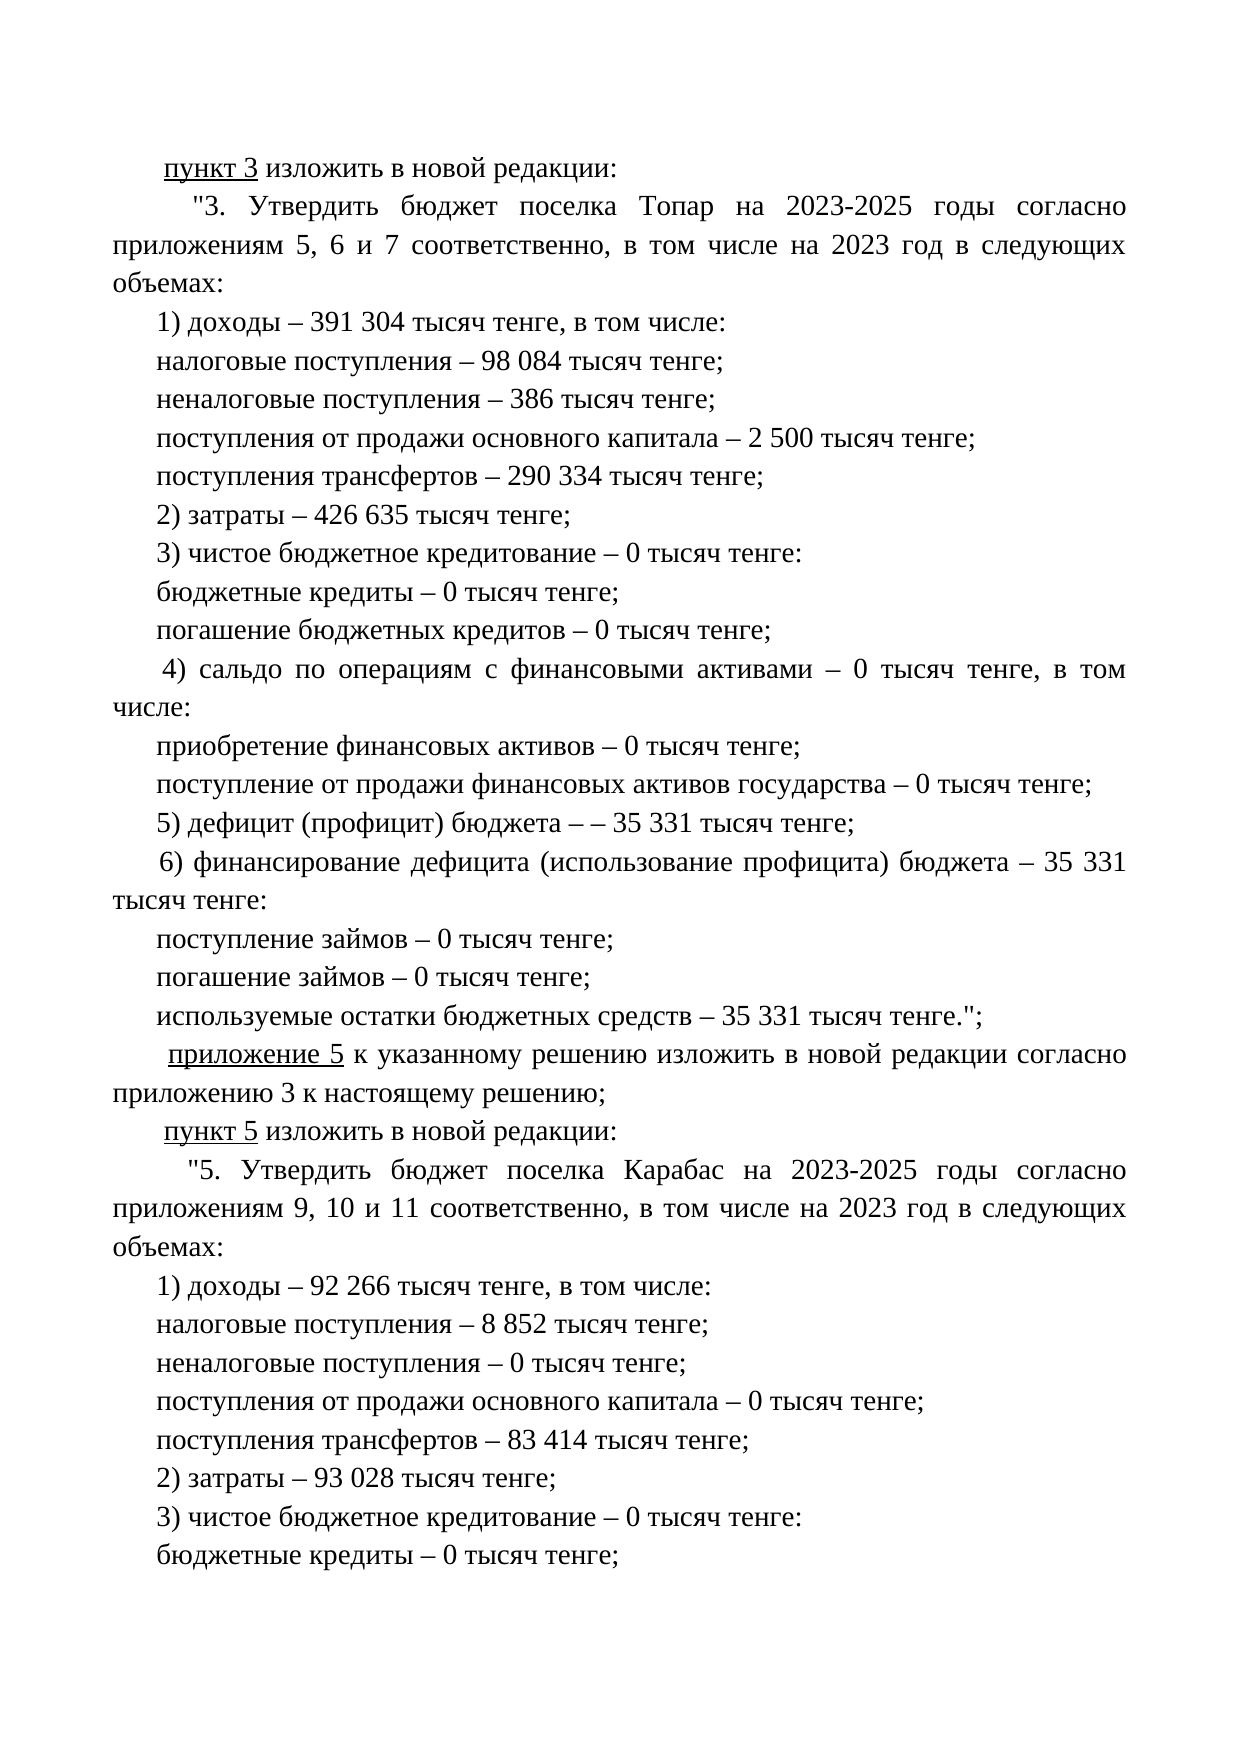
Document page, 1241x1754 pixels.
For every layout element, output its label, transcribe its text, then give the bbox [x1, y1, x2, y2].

text 3) чистое бюджетное кредитование – 0 тысяч тенге: [112, 1499, 1128, 1532]
text поступления от продажи основного капитала – 2 500 тысяч тенге; [112, 420, 1128, 453]
text пункт 3 изложить в новой редакции: [112, 150, 1128, 183]
text "3. Утвердить бюджет поселка Топар на 2023-2025 годы согласно приложениям 5, 6 и 7 соответственно, в том числе на 2023 год в следующих объемах: [112, 188, 1128, 299]
text поступление от продажи финансовых активов государства – 0 тысяч тенге; [112, 767, 1128, 800]
text 1) доходы – 92 266 тысяч тенге, в том числе: [112, 1268, 1128, 1301]
text приобретение финансовых активов – 0 тысяч тенге; [112, 728, 1128, 762]
text неналоговые поступления – 386 тысяч тенге; [112, 381, 1128, 415]
text налоговые поступления – 98 084 тысяч тенге; [112, 343, 1128, 376]
text 1) доходы – 391 304 тысяч тенге, в том числе: [112, 304, 1128, 338]
text бюджетные кредиты – 0 тысяч тенге; [112, 1537, 1128, 1571]
text 2) затраты – 93 028 тысяч тенге; [112, 1460, 1128, 1494]
text поступления трансфертов – 83 414 тысяч тенге; [112, 1422, 1128, 1455]
text "5. Утвердить бюджет поселка Карабас на 2023-2025 годы согласно приложениям 9, 10 и 11 соответственно, в том числе на 2023 год в следующих объемах: [112, 1152, 1128, 1263]
text погашение займов – 0 тысяч тенге; [112, 959, 1128, 993]
text 4) сальдо по операциям с финансовыми активами – 0 тысяч тенге, в том числе: [112, 651, 1128, 723]
text приложение 5 к указанному решению изложить в новой редакции согласно приложению 3 к настоящему решению; [112, 1036, 1128, 1108]
text используемые остатки бюджетных средств – 35 331 тысяч тенге."; [112, 998, 1128, 1031]
text пункт 5 изложить в новой редакции: [112, 1113, 1128, 1147]
text неналоговые поступления – 0 тысяч тенге; [112, 1345, 1128, 1378]
text 6) финансирование дефицита (использование профицита) бюджета – 35 331 тысяч тенге: [112, 844, 1128, 916]
text поступления от продажи основного капитала – 0 тысяч тенге; [112, 1383, 1128, 1417]
text бюджетные кредиты – 0 тысяч тенге; [112, 574, 1128, 607]
text 5) дефицит (профицит) бюджета – – 35 331 тысяч тенге; [112, 805, 1128, 839]
text 2) затраты – 426 635 тысяч тенге; [112, 497, 1128, 530]
text погашение бюджетных кредитов – 0 тысяч тенге; [112, 612, 1128, 646]
text поступления трансфертов – 290 334 тысяч тенге; [112, 458, 1128, 492]
text 3) чистое бюджетное кредитование – 0 тысяч тенге: [112, 535, 1128, 569]
text налоговые поступления – 8 852 тысяч тенге; [112, 1306, 1128, 1340]
text поступление займов – 0 тысяч тенге; [112, 921, 1128, 954]
